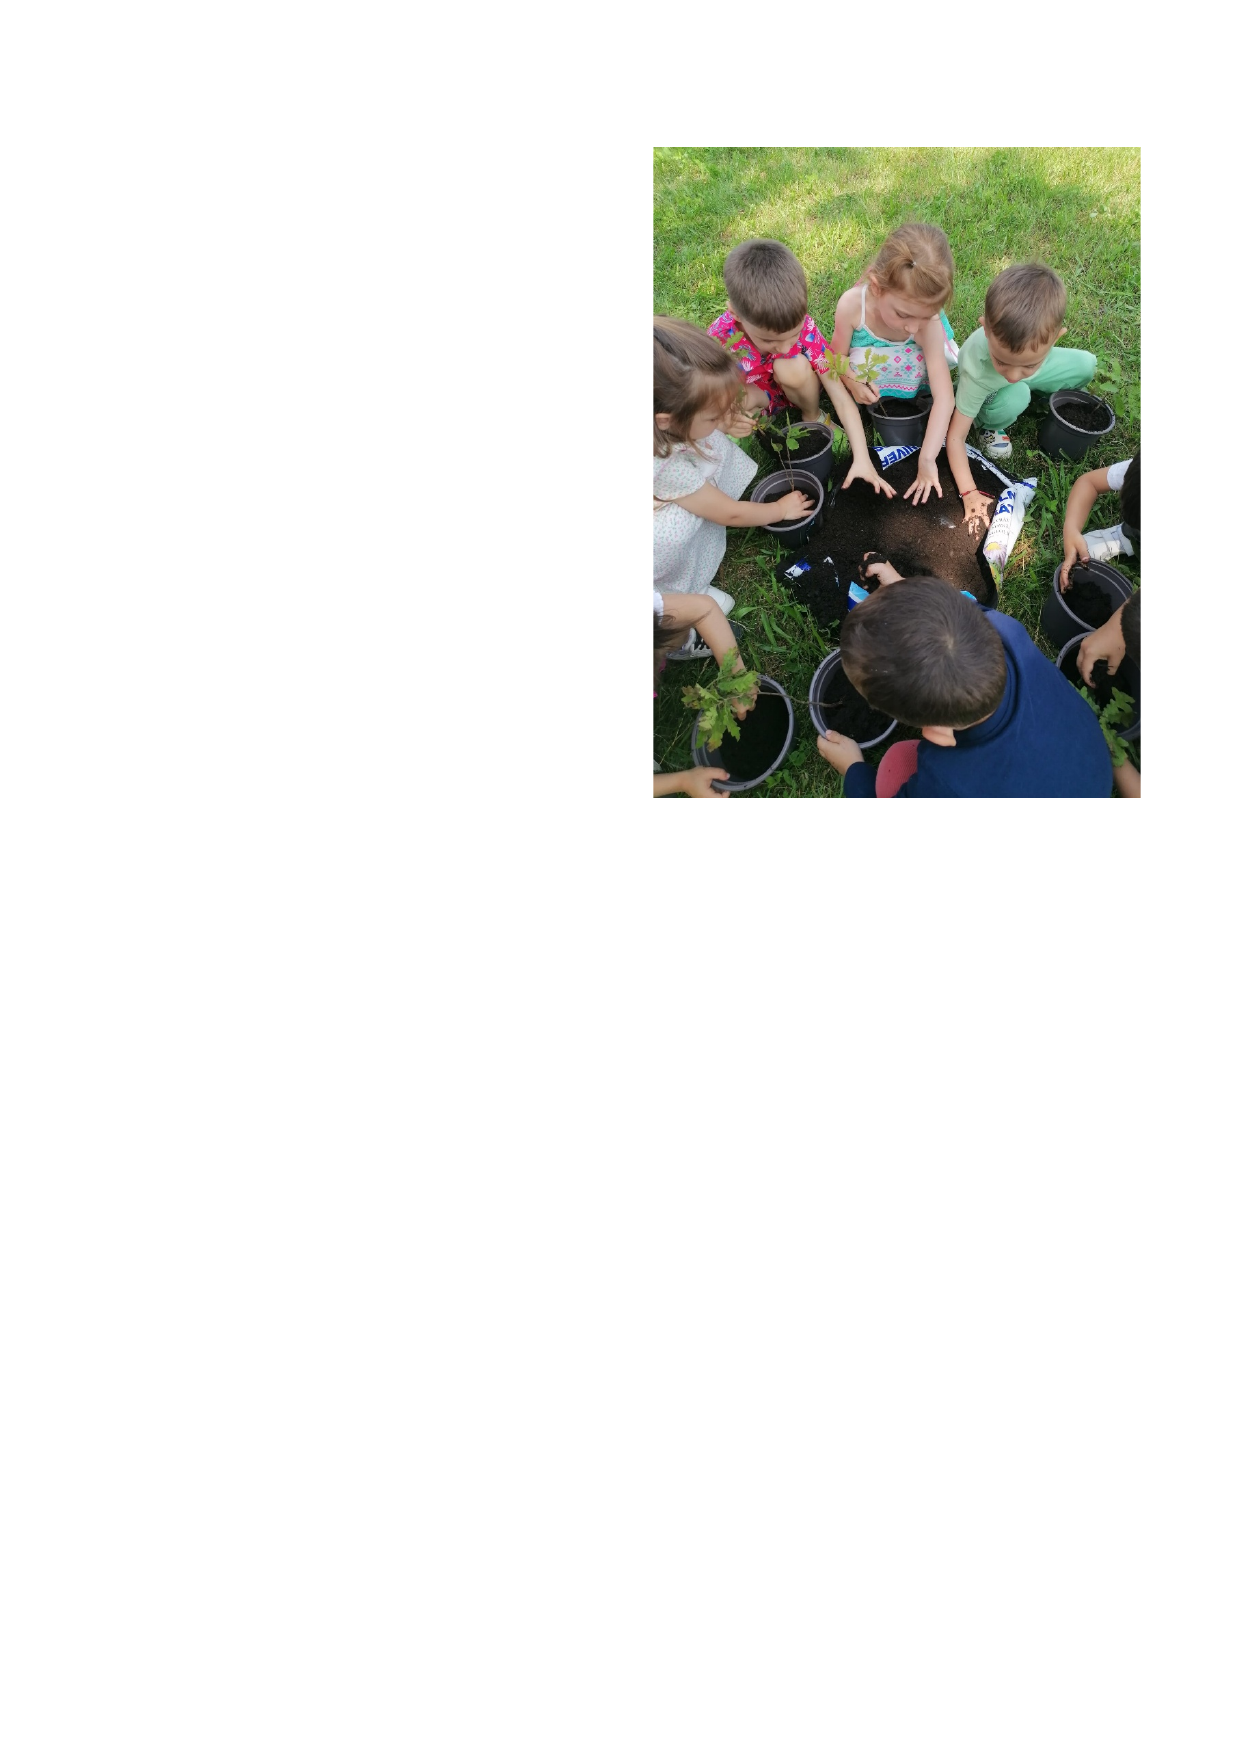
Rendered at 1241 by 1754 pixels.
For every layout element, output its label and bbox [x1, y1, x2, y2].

picture [653, 147, 1141, 798]
